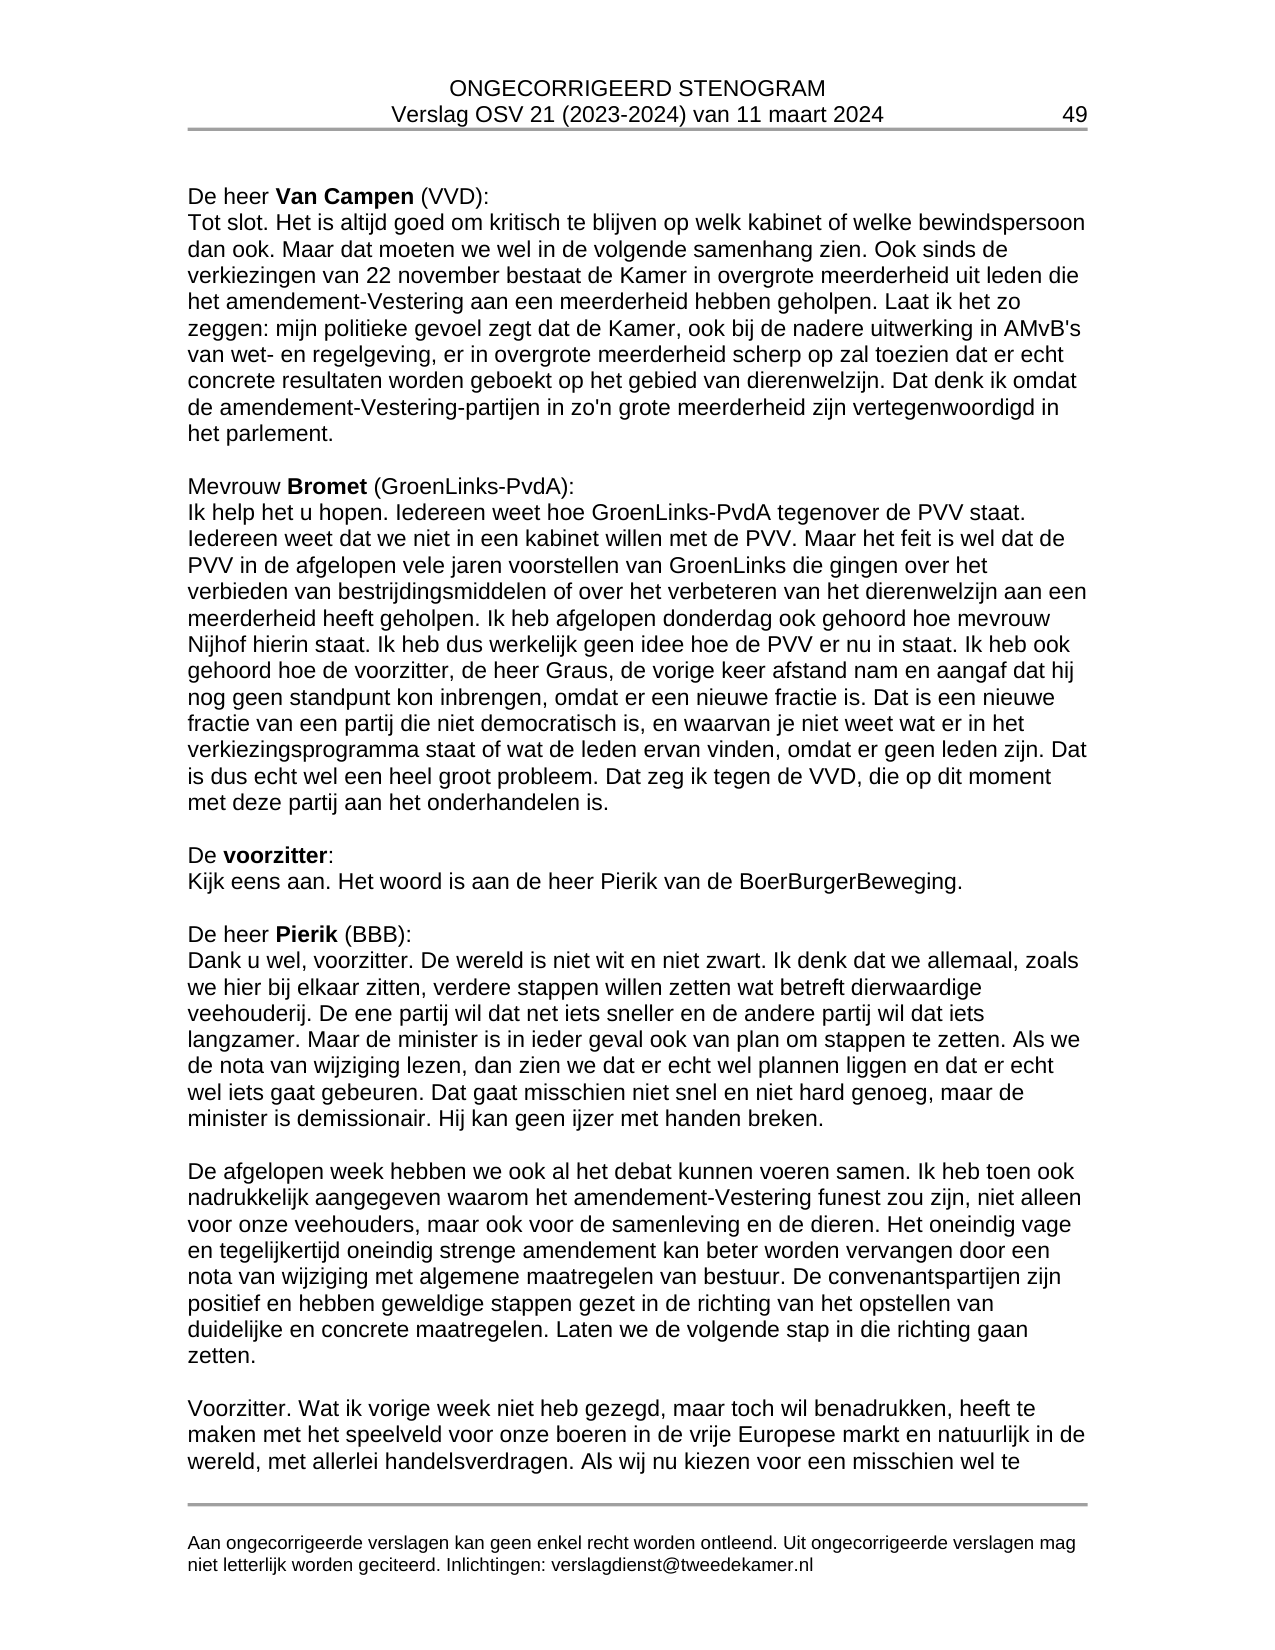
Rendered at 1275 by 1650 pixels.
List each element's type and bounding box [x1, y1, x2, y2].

text [187, 156, 1087, 1474]
